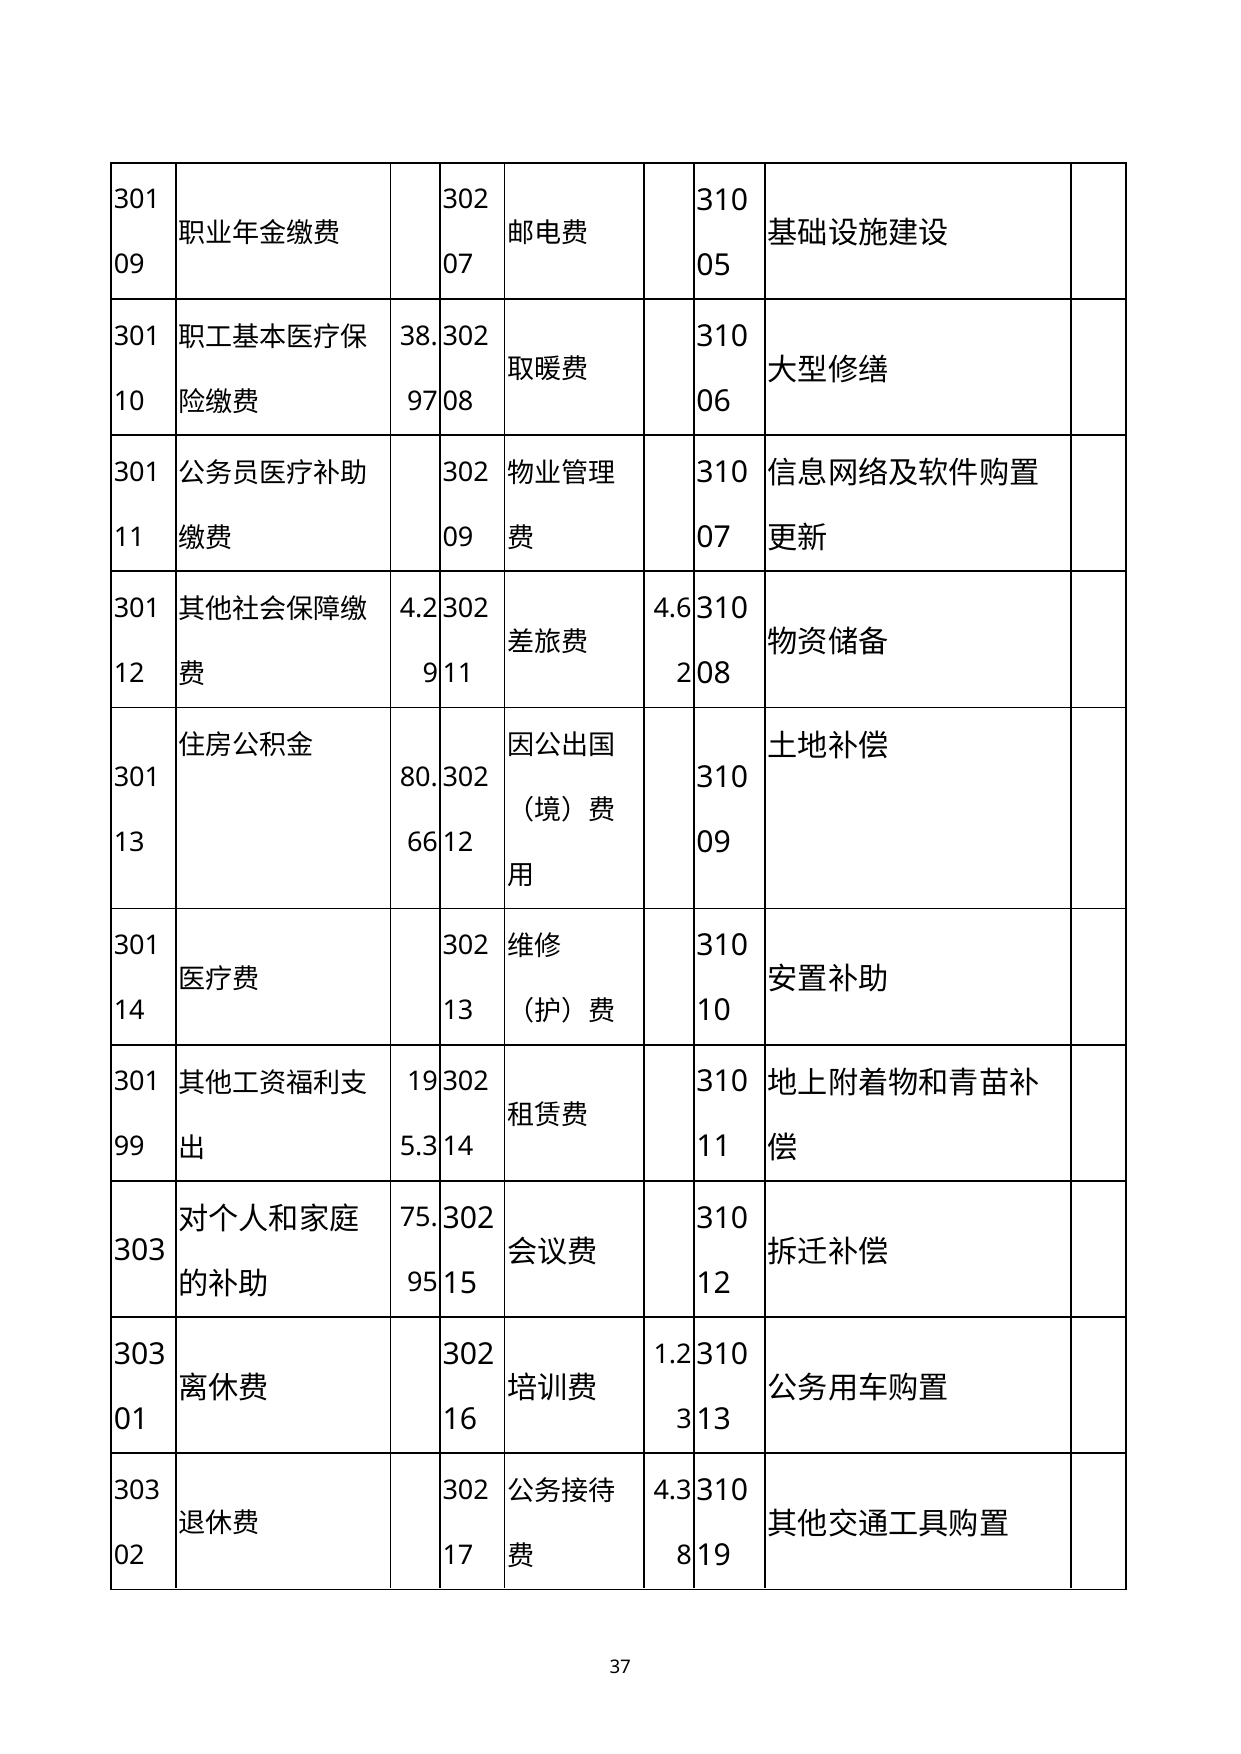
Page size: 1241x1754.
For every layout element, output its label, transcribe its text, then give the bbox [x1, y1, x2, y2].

table_cell [391, 1318, 439, 1452]
table_cell 离休费 [177, 1318, 390, 1452]
table_cell 31006 [695, 300, 764, 434]
table_cell 物业管理费 [505, 436, 643, 570]
table_cell 4.38 [645, 1454, 693, 1588]
table_cell 30207 [441, 164, 504, 298]
table_cell 30208 [441, 300, 504, 434]
table_cell 对个人和家庭的补助 [177, 1182, 390, 1316]
table_cell 公务用车购置 [766, 1318, 1070, 1452]
table_cell [645, 164, 693, 298]
table_cell 30109 [112, 164, 175, 298]
table_cell 31019 [695, 1454, 764, 1588]
table_cell 30215 [441, 1182, 504, 1316]
table_cell 30209 [441, 436, 504, 570]
table_cell [1072, 1046, 1125, 1180]
table_cell [645, 300, 693, 434]
table_cell 1.23 [645, 1318, 693, 1452]
table_cell 会议费 [505, 1182, 643, 1316]
table_cell 信息网络及软件购置更新 [766, 436, 1070, 570]
table_cell [1072, 708, 1125, 908]
table_cell 30113 [112, 708, 175, 908]
table_cell 邮电费 [505, 164, 643, 298]
table_cell 大型修缮 [766, 300, 1070, 434]
table_cell 38.97 [391, 300, 439, 434]
table_cell 30114 [112, 909, 175, 1044]
table_cell 公务接待费 [505, 1454, 643, 1588]
table_cell 75.95 [391, 1182, 439, 1316]
table_cell 住房公积金 [177, 708, 390, 908]
table_cell 其他交通工具购置 [766, 1454, 1070, 1588]
table_cell [1072, 1318, 1125, 1452]
table_cell 30212 [441, 708, 504, 908]
table_cell [391, 436, 439, 570]
table_cell [1072, 300, 1125, 434]
table_cell [1072, 1454, 1125, 1588]
table_cell [391, 909, 439, 1044]
table_cell 其他工资福利支出 [177, 1046, 390, 1180]
table_cell 公务员医疗补助缴费 [177, 436, 390, 570]
table_cell 因公出国（境）费用 [505, 708, 643, 908]
table_cell 31007 [695, 436, 764, 570]
table_cell [1072, 436, 1125, 570]
table_cell 30214 [441, 1046, 504, 1180]
table_cell 30216 [441, 1318, 504, 1452]
table_cell 职工基本医疗保险缴费 [177, 300, 390, 434]
table_cell 退休费 [177, 1454, 390, 1588]
table_cell 4.62 [645, 572, 693, 707]
table_cell 31005 [695, 164, 764, 298]
table_cell 基础设施建设 [766, 164, 1070, 298]
table_cell 30213 [441, 909, 504, 1044]
table_cell 30110 [112, 300, 175, 434]
table_cell 30112 [112, 572, 175, 707]
table_cell 地上附着物和青苗补偿 [766, 1046, 1070, 1180]
table_cell [645, 436, 693, 570]
table_cell 30199 [112, 1046, 175, 1180]
table_cell 31009 [695, 708, 764, 908]
table_cell 80.66 [391, 708, 439, 908]
table_cell [645, 909, 693, 1044]
table_cell 30111 [112, 436, 175, 570]
table_cell [645, 1182, 693, 1316]
table_cell [1072, 164, 1125, 298]
table_cell 物资储备 [766, 572, 1070, 707]
table_cell 医疗费 [177, 909, 390, 1044]
table_cell 30211 [441, 572, 504, 707]
table_cell 303 [112, 1182, 175, 1316]
table_cell 培训费 [505, 1318, 643, 1452]
table_cell [1072, 1182, 1125, 1316]
table_cell [391, 164, 439, 298]
table_cell 30302 [112, 1454, 175, 1588]
table_cell [1072, 572, 1125, 707]
table_cell 职业年金缴费 [177, 164, 390, 298]
table_cell 31013 [695, 1318, 764, 1452]
table_cell 取暖费 [505, 300, 643, 434]
table_cell [1072, 909, 1125, 1044]
table_cell 195.3 [391, 1046, 439, 1180]
table_cell 其他社会保障缴费 [177, 572, 390, 707]
table_cell 拆迁补偿 [766, 1182, 1070, 1316]
table_cell 31012 [695, 1182, 764, 1316]
table_cell 4.29 [391, 572, 439, 707]
table_cell 31010 [695, 909, 764, 1044]
table_cell 安置补助 [766, 909, 1070, 1044]
table_cell 30217 [441, 1454, 504, 1588]
table_cell 土地补偿 [766, 708, 1070, 908]
table_cell [391, 1454, 439, 1588]
table_cell 租赁费 [505, 1046, 643, 1180]
table_cell 31008 [695, 572, 764, 707]
table_cell 维修（护）费 [505, 909, 643, 1044]
table_cell [645, 708, 693, 908]
table_cell 30301 [112, 1318, 175, 1452]
table_cell 31011 [695, 1046, 764, 1180]
table_cell [645, 1046, 693, 1180]
table_cell 差旅费 [505, 572, 643, 707]
